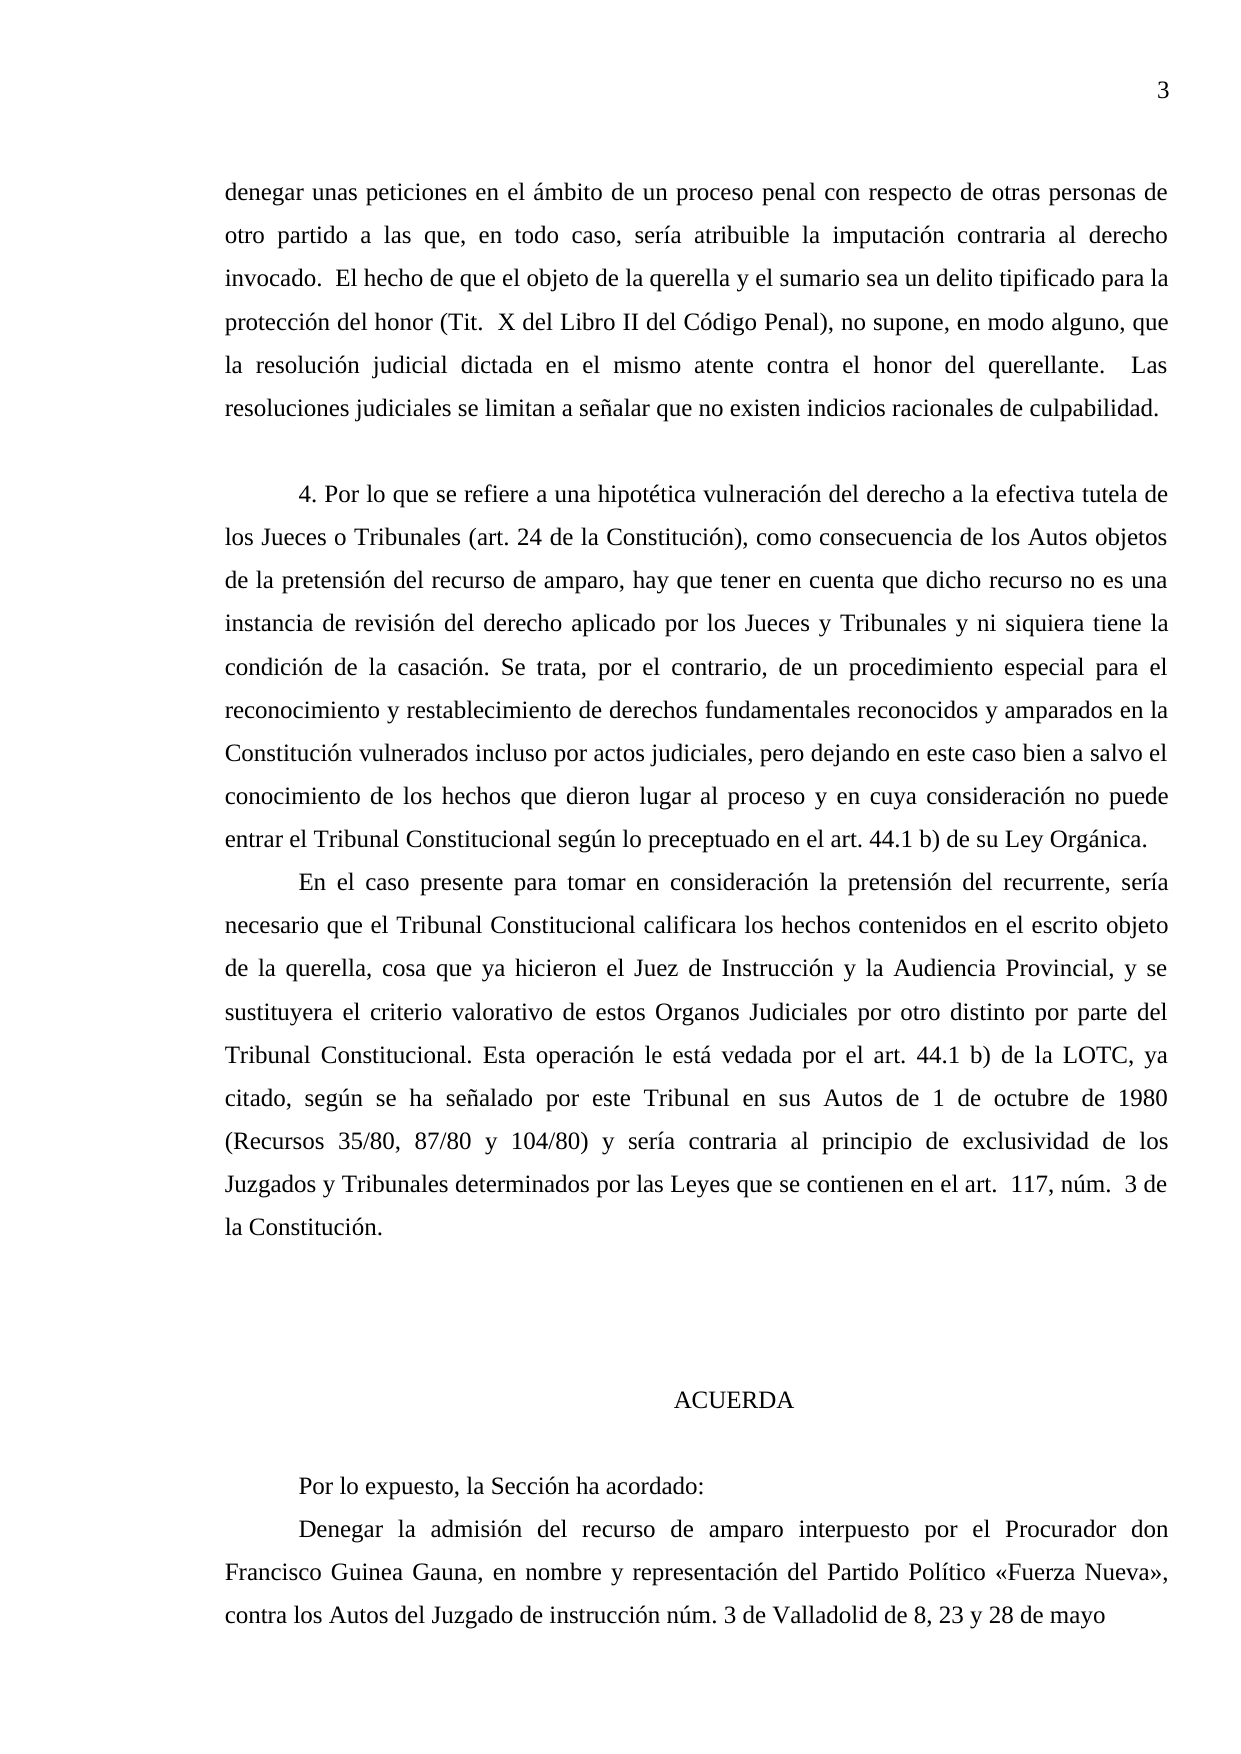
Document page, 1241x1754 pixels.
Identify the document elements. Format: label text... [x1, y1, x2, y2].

text Por lo expuesto, la Sección ha acordado: [224, 1471, 1169, 1500]
text En el caso presente para tomar en consideración la pretensión del recurrente, sería necesario que el Tribunal Constitucional calificara los hechos contenidos en el escrito objeto de la querella, cosa que ya hicieron el Juez de Instrucción y la Audiencia Provincial, y se sustituyera el criterio valorativo de estos Organos Judiciales por otro distinto por parte del Tribunal Constitucional. Esta operación le está vedada por el art. 44.1 b) de la LOTC, ya citado, según se ha señalado por este Tribunal en sus Autos de 1 de octubre de 1980 (Recursos 35/80, 87/80 y 104/80) y sería contraria al principio de exclusividad de los Juzgados y Tribunales determinados por las Leyes que se contienen en el art. 117, núm. 3 de la Constitución. [224, 867, 1169, 1241]
text 4. Por lo que se refiere a una hipotética vulneración del derecho a la efectiva tutela de los Jueces o Tribunales (art. 24 de la Constitución), como consecuencia de los Autos objetos de la pretensión del recurso de amparo, hay que tener en cuenta que dicho recurso no es una instancia de revisión del derecho aplicado por los Jueces y Tribunales y ni siquiera tiene la condición de la casación. Se trata, por el contrario, de un procedimiento especial para el reconocimiento y restablecimiento de derechos fundamentales reconocidos y amparados en la Constitución vulnerados incluso por actos judiciales, pero dejando en este caso bien a salvo el conocimiento de los hechos que dieron lugar al proceso y en cuya consideración no puede entrar el Tribunal Constitucional según lo preceptuado en el art. 44.1 b) de su Ley Orgánica. [224, 479, 1169, 853]
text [224, 177, 1169, 422]
text ACUERDA [224, 1385, 1169, 1413]
text Denegar la admisión del recurso de amparo interpuesto por el Procurador don Francisco Guinea Gauna, en nombre y representación del Partido Político «Fuerza Nueva», contra los Autos del Juzgado de instrucción núm. 3 de Valladolid de 8, 23 y 28 de mayo [224, 1514, 1169, 1629]
